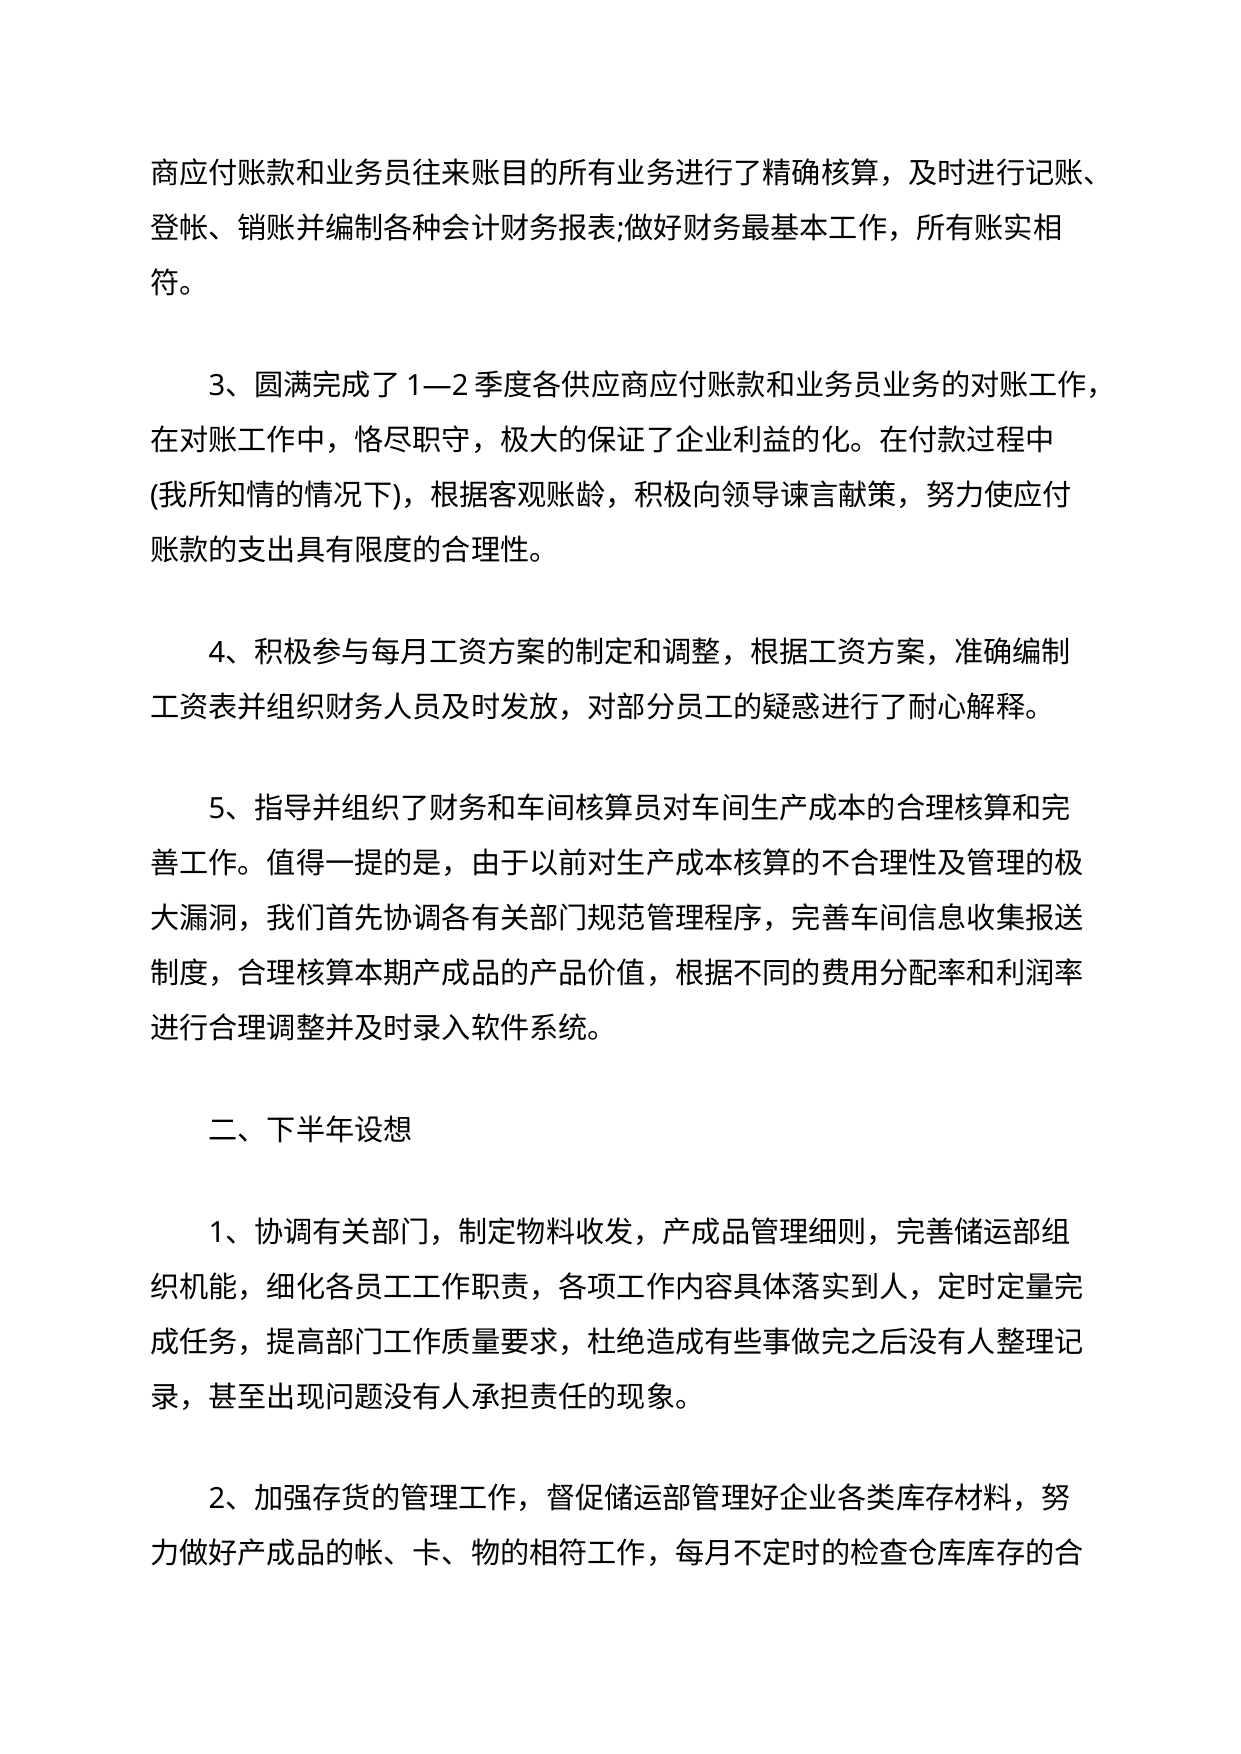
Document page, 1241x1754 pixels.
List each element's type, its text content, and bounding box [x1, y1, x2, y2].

text 1、协调有关部门，制定物料收发，产成品管理细则，完善储运部组织机能，细化各员工工作职责，各项工作内容具体落实到人，定时定量完成任务，提高部门工作质量要求，杜绝造成有些事做完之后没有人整理记录，甚至出现问题没有人承担责任的现象。 [150, 1208, 1090, 1415]
text 5、指导并组织了财务和车间核算员对车间生产成本的合理核算和完善工作。值得一提的是，由于以前对生产成本核算的不合理性及管理的极大漏洞，我们首先协调各有关部门规范管理程序，完善车间信息收集报送制度，合理核算本期产成品的产品价值，根据不同的费用分配率和利润率进行合理调整并及时录入软件系统。 [150, 785, 1090, 1047]
text 4、积极参与每月工资方案的制定和调整，根据工资方案，准确编制工资表并组织财务人员及时发放，对部分员工的疑惑进行了耐心解释。 [150, 628, 1090, 726]
text 3、圆满完成了1—2季度各供应商应付账款和业务员业务的对账工作，在对账工作中，恪尽职守，极大的保证了企业利益的化。在付款过程中(我所知情的情况下)，根据客观账龄，积极向领导谏言献策，努力使应付账款的支出具有限度的合理性。 [150, 362, 1090, 569]
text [150, 1475, 1090, 1572]
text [150, 150, 1090, 302]
text 二、下半年设想 [150, 1107, 1090, 1149]
